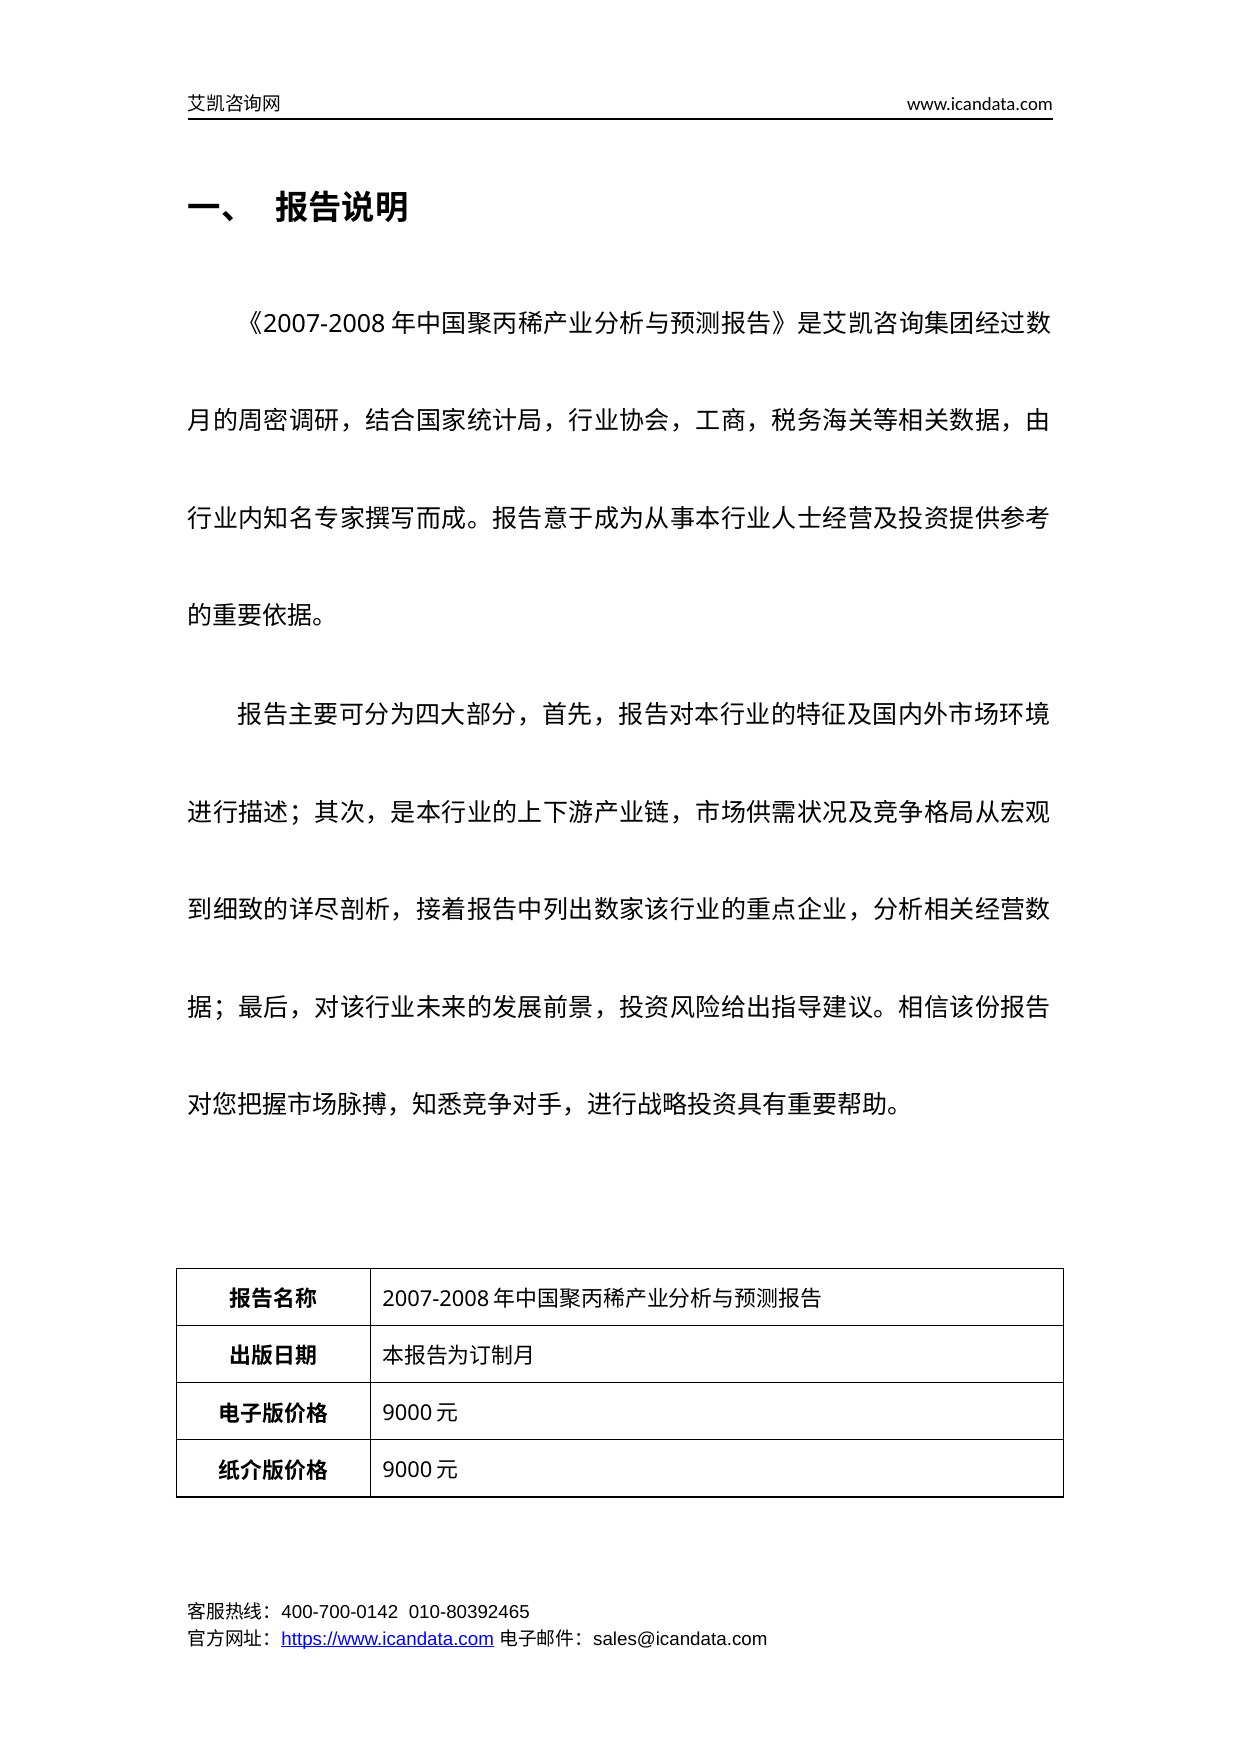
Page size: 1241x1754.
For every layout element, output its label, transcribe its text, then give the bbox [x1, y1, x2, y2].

text 报告主要可分为四大部分，首先，报告对本行业的特征及国内外市场环境进行描述；其次，是本行业的上下游产业链，市场供需状况及竞争格局从宏观到细致的详尽剖析，接着报告中列出数家该行业的重点企业，分析相关经营数据；最后，对该行业未来的发展前景，投资风险给出指导建议。相信该份报告对您把握市场脉搏，知悉竞争对手，进行战略投资具有重要帮助。 [187, 681, 1053, 1136]
table_cell 电子版价格 [177, 1383, 370, 1439]
table_cell 本报告为订制月 [371, 1326, 1063, 1382]
text 《2007-2008年中国聚丙稀产业分析与预测报告》是艾凯咨询集团经过数月的周密调研，结合国家统计局，行业协会，工商，税务海关等相关数据，由行业内知名专家撰写而成。报告意于成为从事本行业人士经营及投资提供参考的重要依据。 [187, 289, 1053, 646]
table_header 报告名称 [177, 1269, 370, 1325]
table_cell 纸介版价格 [177, 1440, 370, 1496]
subtitle 报告说明 [187, 172, 1053, 237]
table_cell 9000元 [371, 1383, 1063, 1439]
table_cell 9000元 [371, 1440, 1063, 1496]
table_cell 出版日期 [177, 1326, 370, 1382]
table_header 2007-2008年中国聚丙稀产业分析与预测报告 [371, 1269, 1063, 1325]
